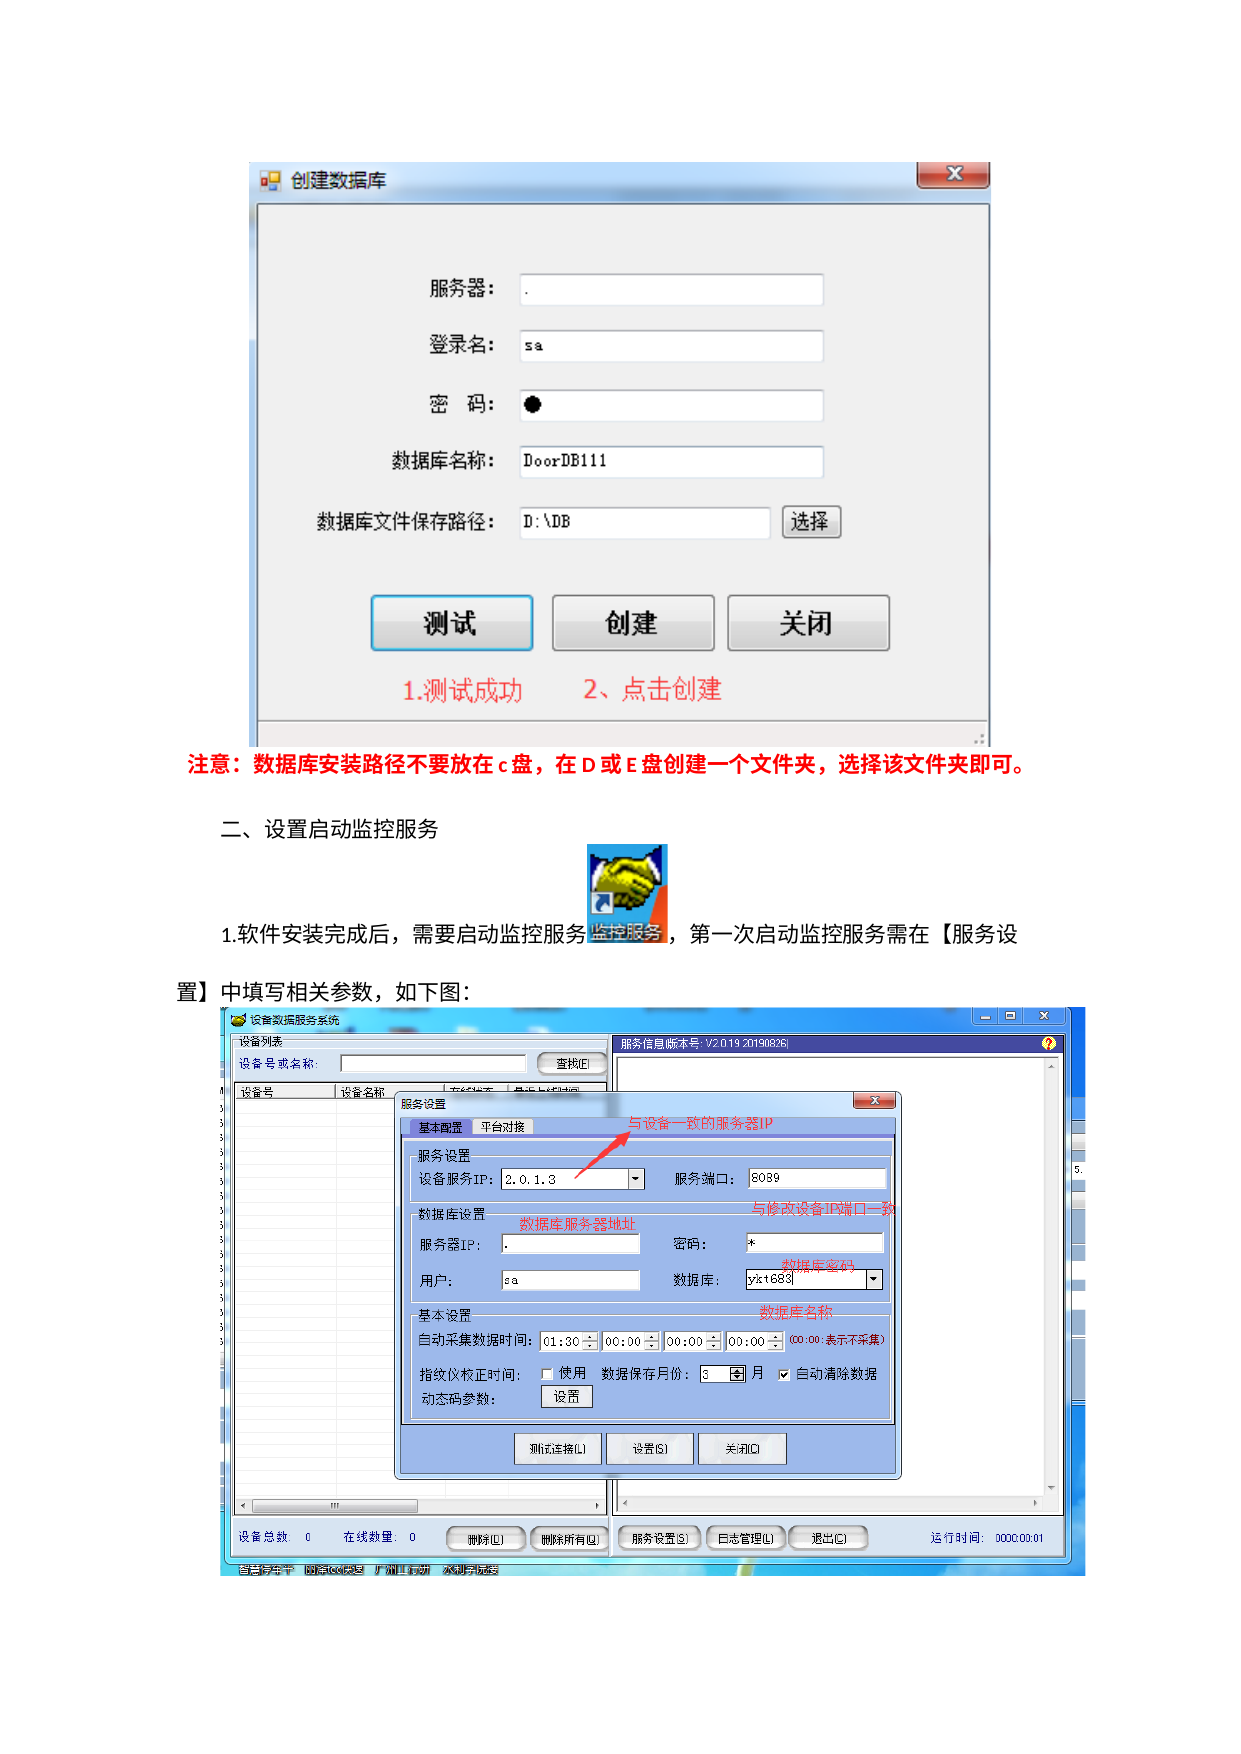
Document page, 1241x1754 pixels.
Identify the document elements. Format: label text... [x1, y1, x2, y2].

picture [220, 1007, 1086, 1576]
list 注意：数据库安装路径不要放在c盘，在D或E盘创建一个文件夹，选择该文件夹即可。 [187, 747, 1053, 779]
list 二、设置启动监控服务 [177, 812, 1053, 844]
list 1.软件安装完成后，需要启动监控服务，第一次启动监控服务需在【服务设置】中填写相关参数，如下图： [177, 844, 1053, 1007]
picture [587, 844, 668, 943]
picture [249, 162, 992, 747]
